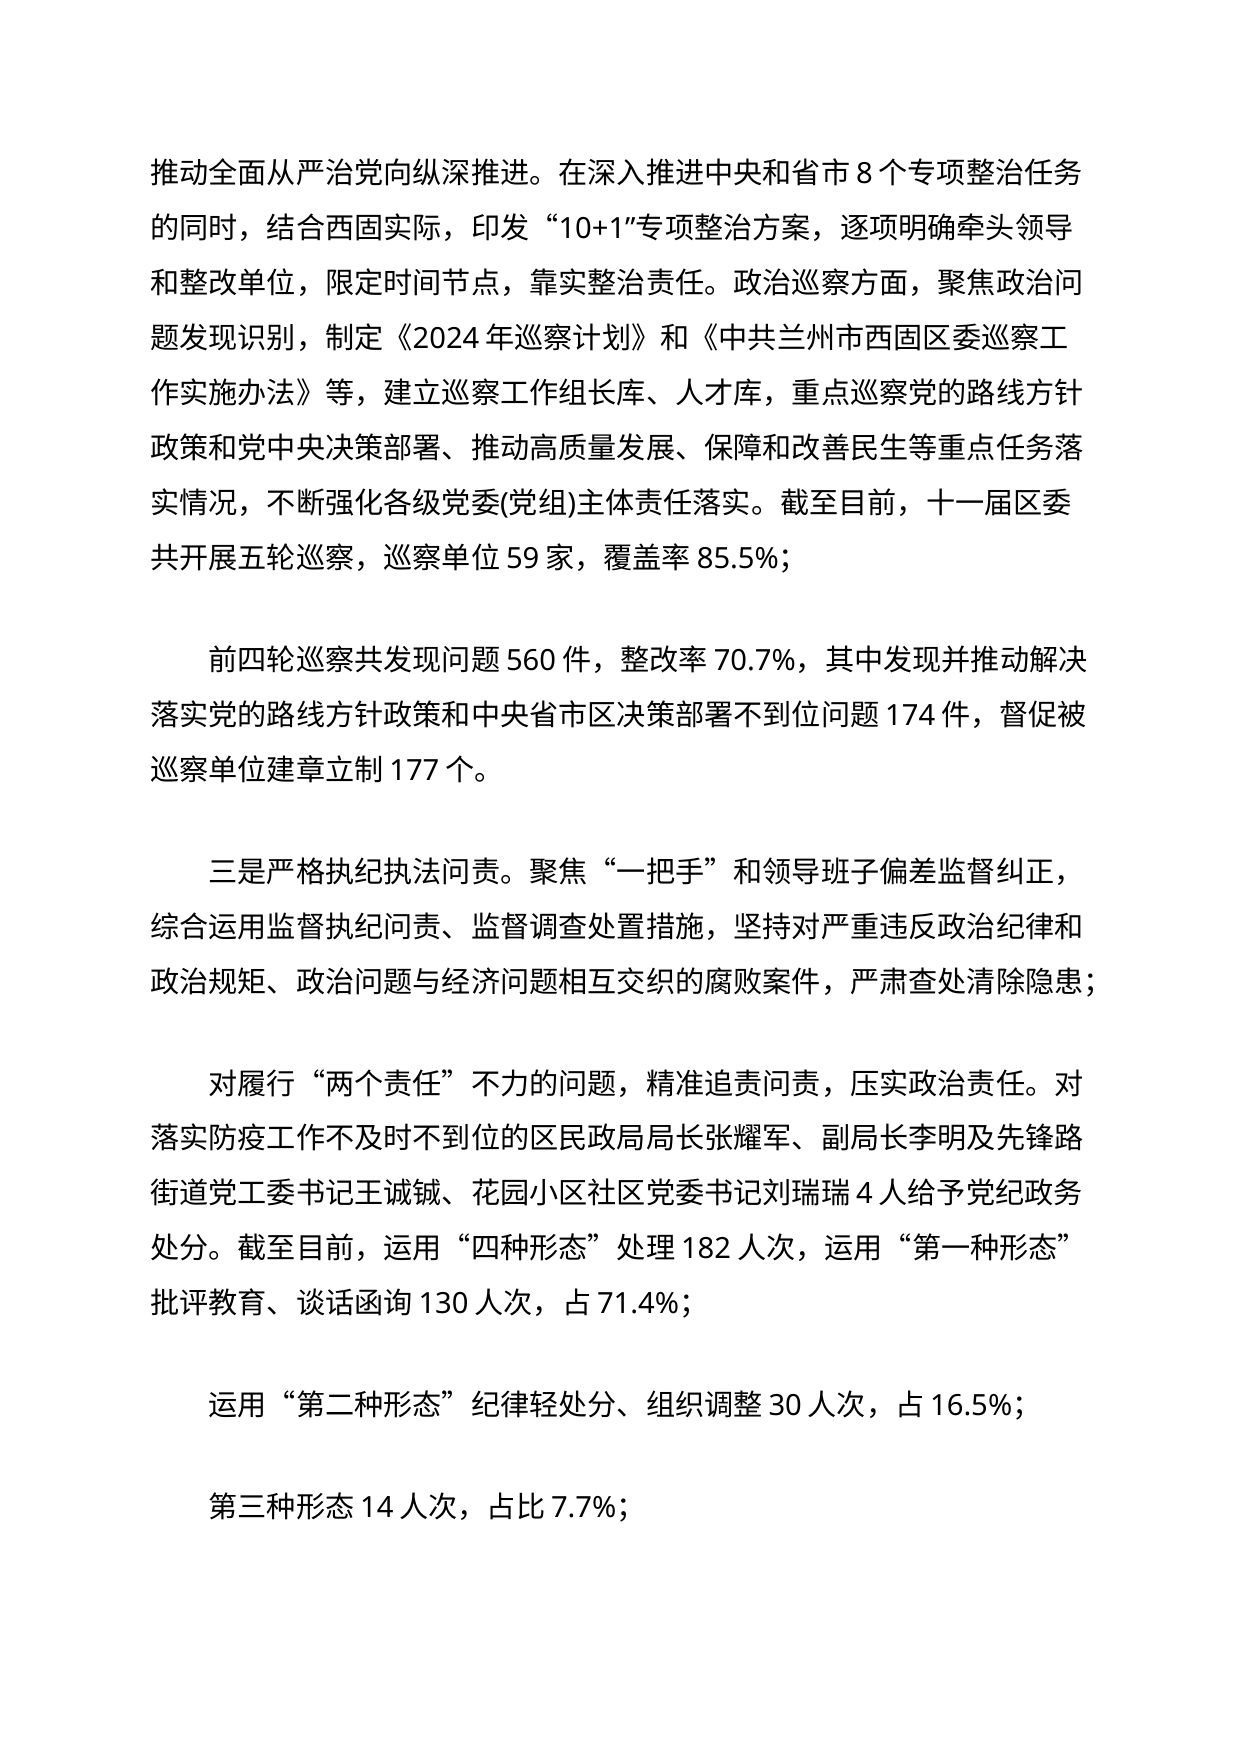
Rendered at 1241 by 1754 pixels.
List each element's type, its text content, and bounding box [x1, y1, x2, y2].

text 三是严格执纪执法问责。聚焦“一把手”和领导班子偏差监督纠正，综合运用监督执纪问责、监督调查处置措施，坚持对严重违反政治纪律和政治规矩、政治问题与经济问题相互交织的腐败案件，严肃查处清除隐患； [150, 849, 1090, 1001]
text 对履行“两个责任”不力的问题，精准追责问责，压实政治责任。对落实防疫工作不及时不到位的区民政局局长张耀军、副局长李明及先锋路街道党工委书记王诚铖、花园小区社区党委书记刘瑞瑞4人给予党纪政务处分。截至目前，运用“四种形态”处理182人次，运用“第一种形态”批评教育、谈话函询130人次，占71.4%； [150, 1060, 1090, 1322]
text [150, 150, 1090, 577]
text 运用“第二种形态”纪律轻处分、组织调整30人次，占16.5%； [150, 1382, 1090, 1424]
text 前四轮巡察共发现问题560件，整改率70.7%，其中发现并推动解决落实党的路线方针政策和中央省市区决策部署不到位问题174件，督促被巡察单位建章立制177个。 [150, 637, 1090, 789]
text 第三种形态14人次，占比7.7%； [150, 1484, 1090, 1526]
